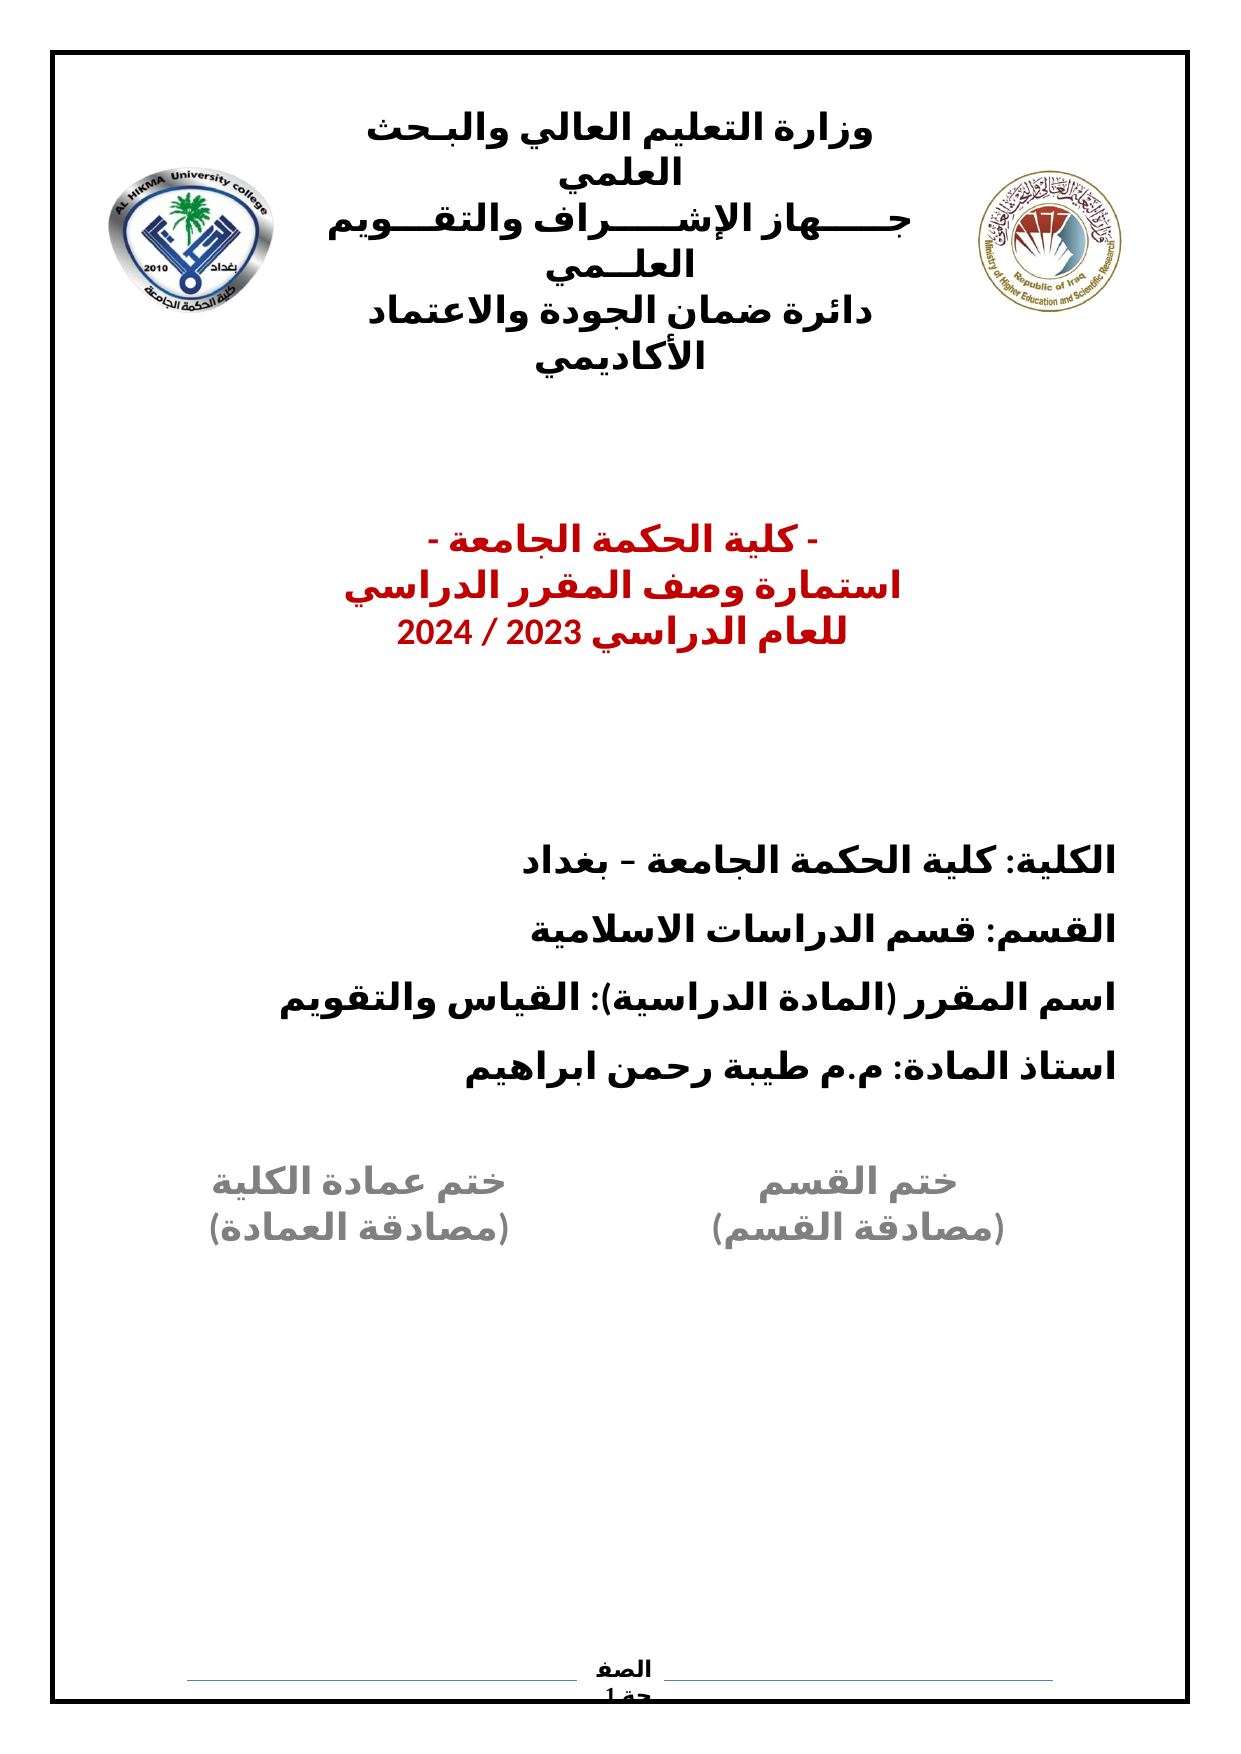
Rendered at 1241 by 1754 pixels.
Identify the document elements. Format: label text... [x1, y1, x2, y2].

text استمارة وصف المقرر الدراسي للعام الدراسي 2023 / 2024 [128, 562, 1117, 653]
table_header ختم القسم (مصادقة القسم) [666, 1158, 1110, 1249]
picture [970, 163, 1129, 319]
table_header [88, 104, 294, 378]
text الكلية: كلية الحكمة الجامعة – بغداد [128, 837, 1117, 883]
text القسم: قسم الدراسات الاسلامية [128, 906, 1117, 951]
table_header ختم عمادة الكلية (مصادقة العمادة) [111, 1158, 666, 1249]
text - كلية الحكمة الجامعة - [128, 516, 1117, 562]
text اسم المقرر (المادة الدراسية): القياس والتقويم [128, 974, 1117, 1020]
table_header وزارة التعليم العالي والبـحث العلمي جـــــهاز الإشـــــراف والتقـــويم العلــمي دائرة ضمان الجودة والاعتماد الأكاديمي [294, 104, 946, 378]
text استاذ المادة: م.م طيبة رحمن ابراهيم [128, 1043, 1117, 1089]
table_header [946, 104, 1153, 378]
picture [106, 167, 275, 315]
